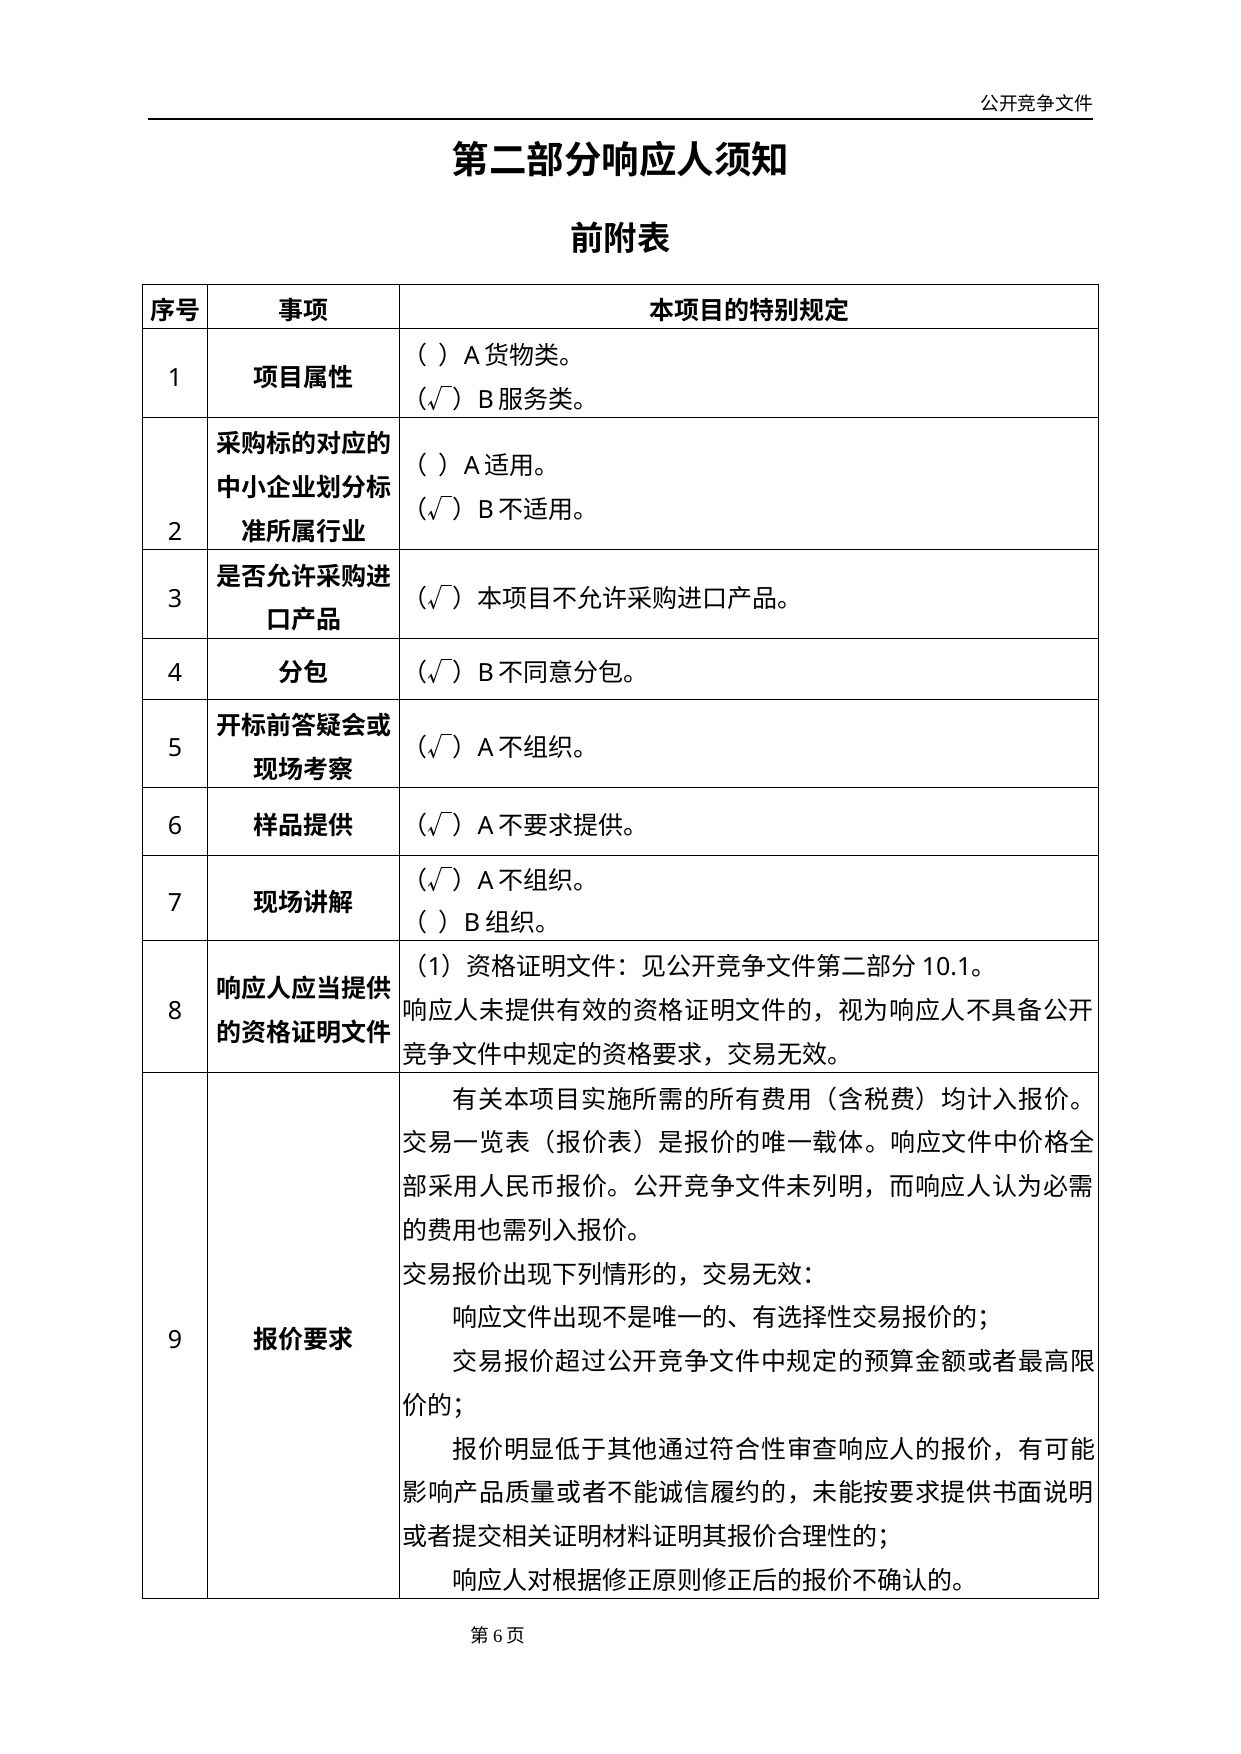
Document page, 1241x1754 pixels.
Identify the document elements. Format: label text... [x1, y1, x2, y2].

table_cell 采购标的对应的中小企业划分标准所属行业 [208, 418, 399, 549]
table_cell （ ）A适用。 （√）B不适用。 [400, 418, 1098, 549]
table_cell 开标前答疑会或现场考察 [208, 700, 399, 787]
table_cell 8 [143, 941, 207, 1072]
table_cell 响应人应当提供的资格证明文件 [208, 941, 399, 1072]
table_cell （√）A不要求提供。 [400, 788, 1098, 855]
table_cell （√）A不组织。 （ ）B组织。 [400, 856, 1098, 940]
table_cell 9 [143, 1073, 207, 1598]
table_cell 项目属性 [208, 329, 399, 417]
table_cell 有关本项目实施所需的所有费用（含税费）均计入报价。交易一览表（报价表）是报价的唯一载体。响应文件中价格全部采用人民币报价。公开竞争文件未列明，而响应人认为必需的费用也需列入报价。 交易报价出现下列情形的，交易无效： 响应文件出现不是唯一的、有选择性交易报价的； 交易报价超过公开竞争文件中规定的预算金额或者最高限价的； 报价明显低于其他通过符合性审查响应人的报价，有可能影响产品质量或者不能诚信履约的，未能按要求提供书面说明或者提交相关证明材料证明其报价合理性的； 响应人对根据修正原则修正后的报价不确认的。 [400, 1073, 1098, 1598]
table_cell 7 [143, 856, 207, 940]
table_cell 样品提供 [208, 788, 399, 855]
text 前附表 [148, 211, 1093, 259]
table_cell 6 [143, 788, 207, 855]
table_cell 分包 [208, 639, 399, 698]
table_cell 4 [143, 639, 207, 698]
table_cell 现场讲解 [208, 856, 399, 940]
table_header 本项目的特别规定 [400, 285, 1098, 328]
table_header 事项 [208, 285, 399, 328]
table_cell 5 [143, 700, 207, 787]
table_cell 是否允许采购进口产品 [208, 550, 399, 638]
table_cell （ ）A货物类。 （√）B服务类。 [400, 329, 1098, 417]
text 第二部分响应人须知 [148, 130, 1093, 184]
table_header 序号 [143, 285, 207, 328]
table_cell （1）资格证明文件：见公开竞争文件第二部分10.1。 响应人未提供有效的资格证明文件的，视为响应人不具备公开竞争文件中规定的资格要求，交易无效。 [400, 941, 1098, 1072]
table_cell 1 [143, 329, 207, 417]
table_cell （√）B不同意分包。 [400, 639, 1098, 698]
table_cell （√）A不组织。 [400, 700, 1098, 787]
table_cell 报价要求 [208, 1073, 399, 1598]
table_cell 2 [143, 418, 207, 549]
table_cell （√）本项目不允许采购进口产品。 [400, 550, 1098, 638]
table_cell 3 [143, 550, 207, 638]
